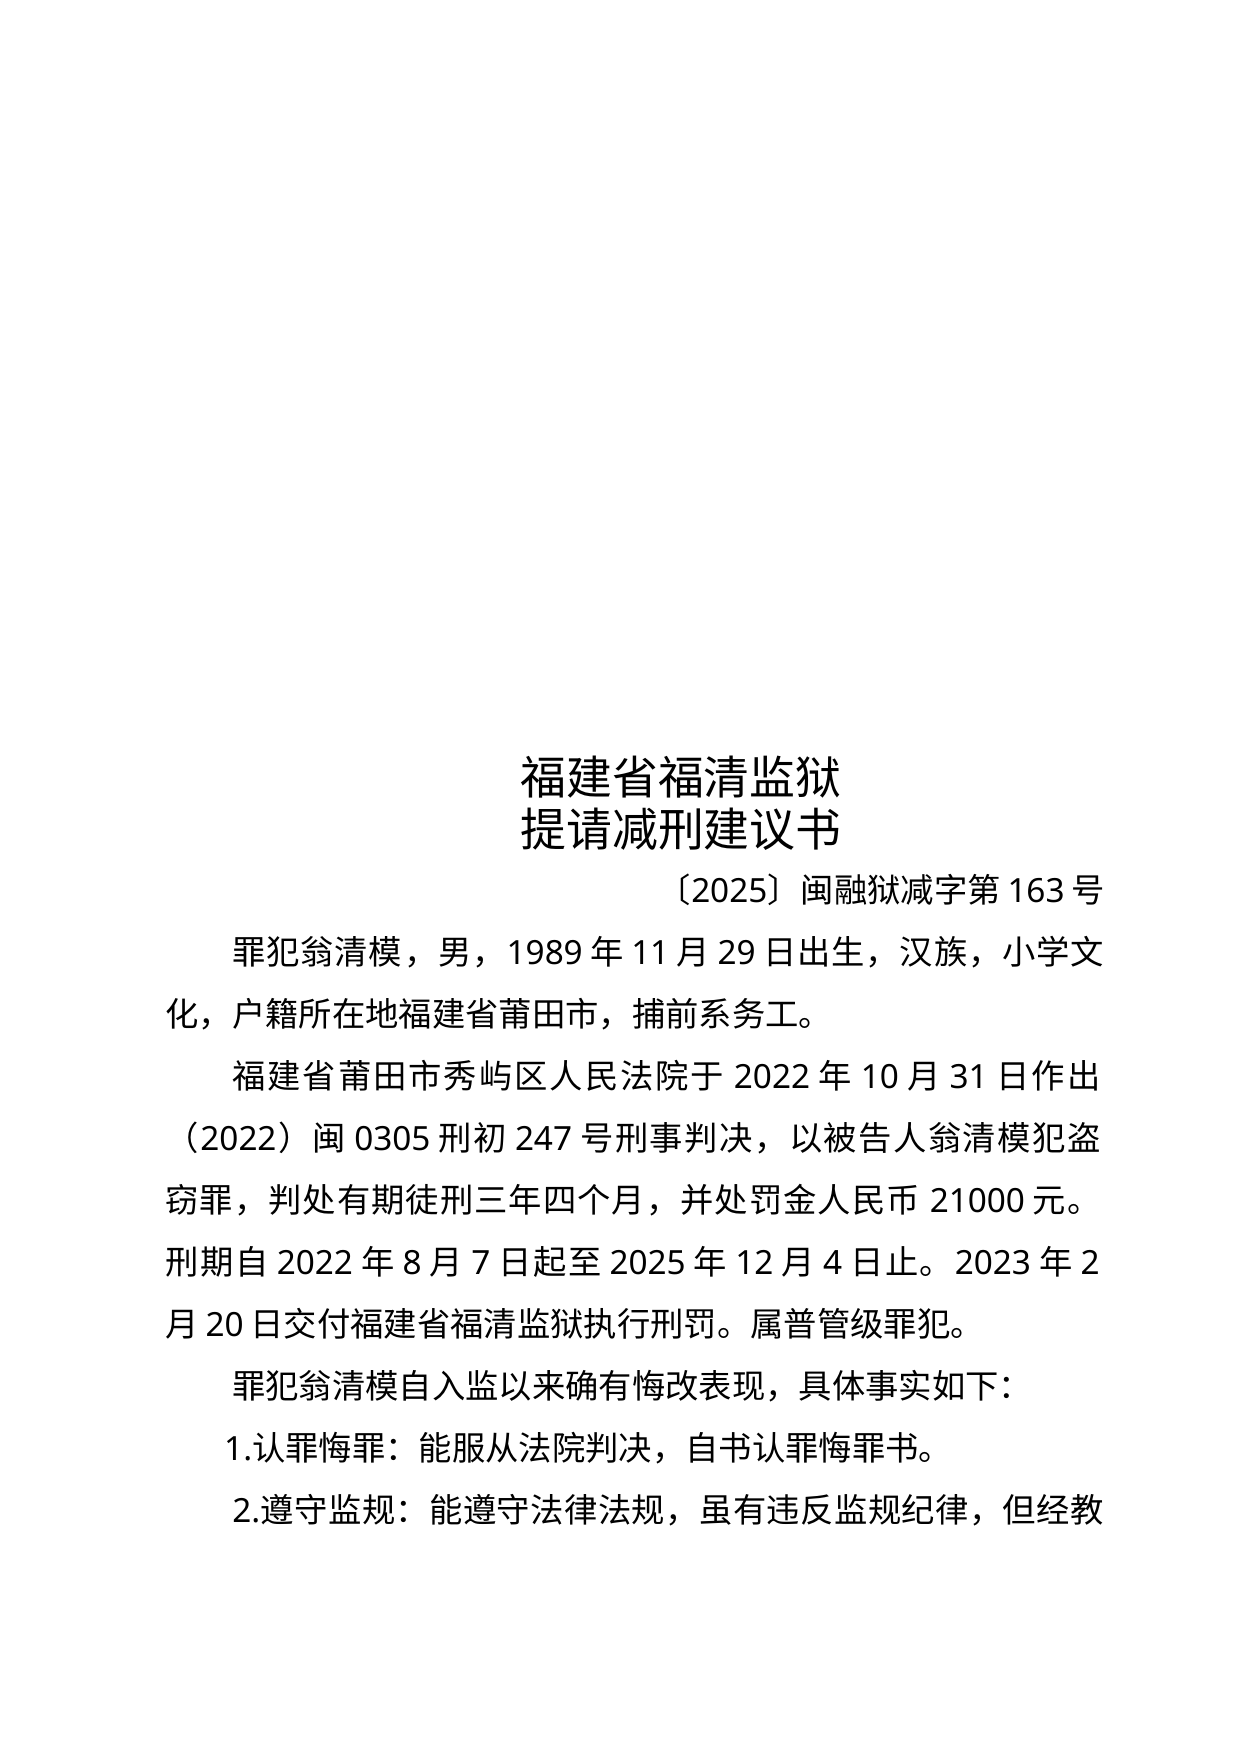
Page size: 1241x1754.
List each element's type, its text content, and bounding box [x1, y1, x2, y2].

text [165, 1477, 1104, 1539]
text 提请减刑建议书 [165, 805, 1104, 857]
text 〔2025〕闽融狱减字第163号 [165, 857, 1104, 919]
text 罪犯翁清模自入监以来确有悔改表现，具体事实如下： [165, 1353, 1104, 1415]
text 福建省莆田市秀屿区人民法院于2022年10月31日作出（2022）闽0305刑初247号刑事判决，以被告人翁清模犯盗窃罪，判处有期徒刑三年四个月，并处罚金人民币21000元。刑期自2022年8月7日起至2025年12月4日止。2023年2月20日交付福建省福清监狱执行刑罚。属普管级罪犯。 [165, 1043, 1100, 1353]
text 罪犯翁清模，男，1989年11月29日出生，汉族，小学文化，户籍所在地福建省莆田市，捕前系务工。 [165, 919, 1104, 1043]
text 1.认罪悔罪：能服从法院判决，自书认罪悔罪书。 [165, 1415, 1104, 1477]
text 福建省福清监狱 [165, 753, 1104, 805]
